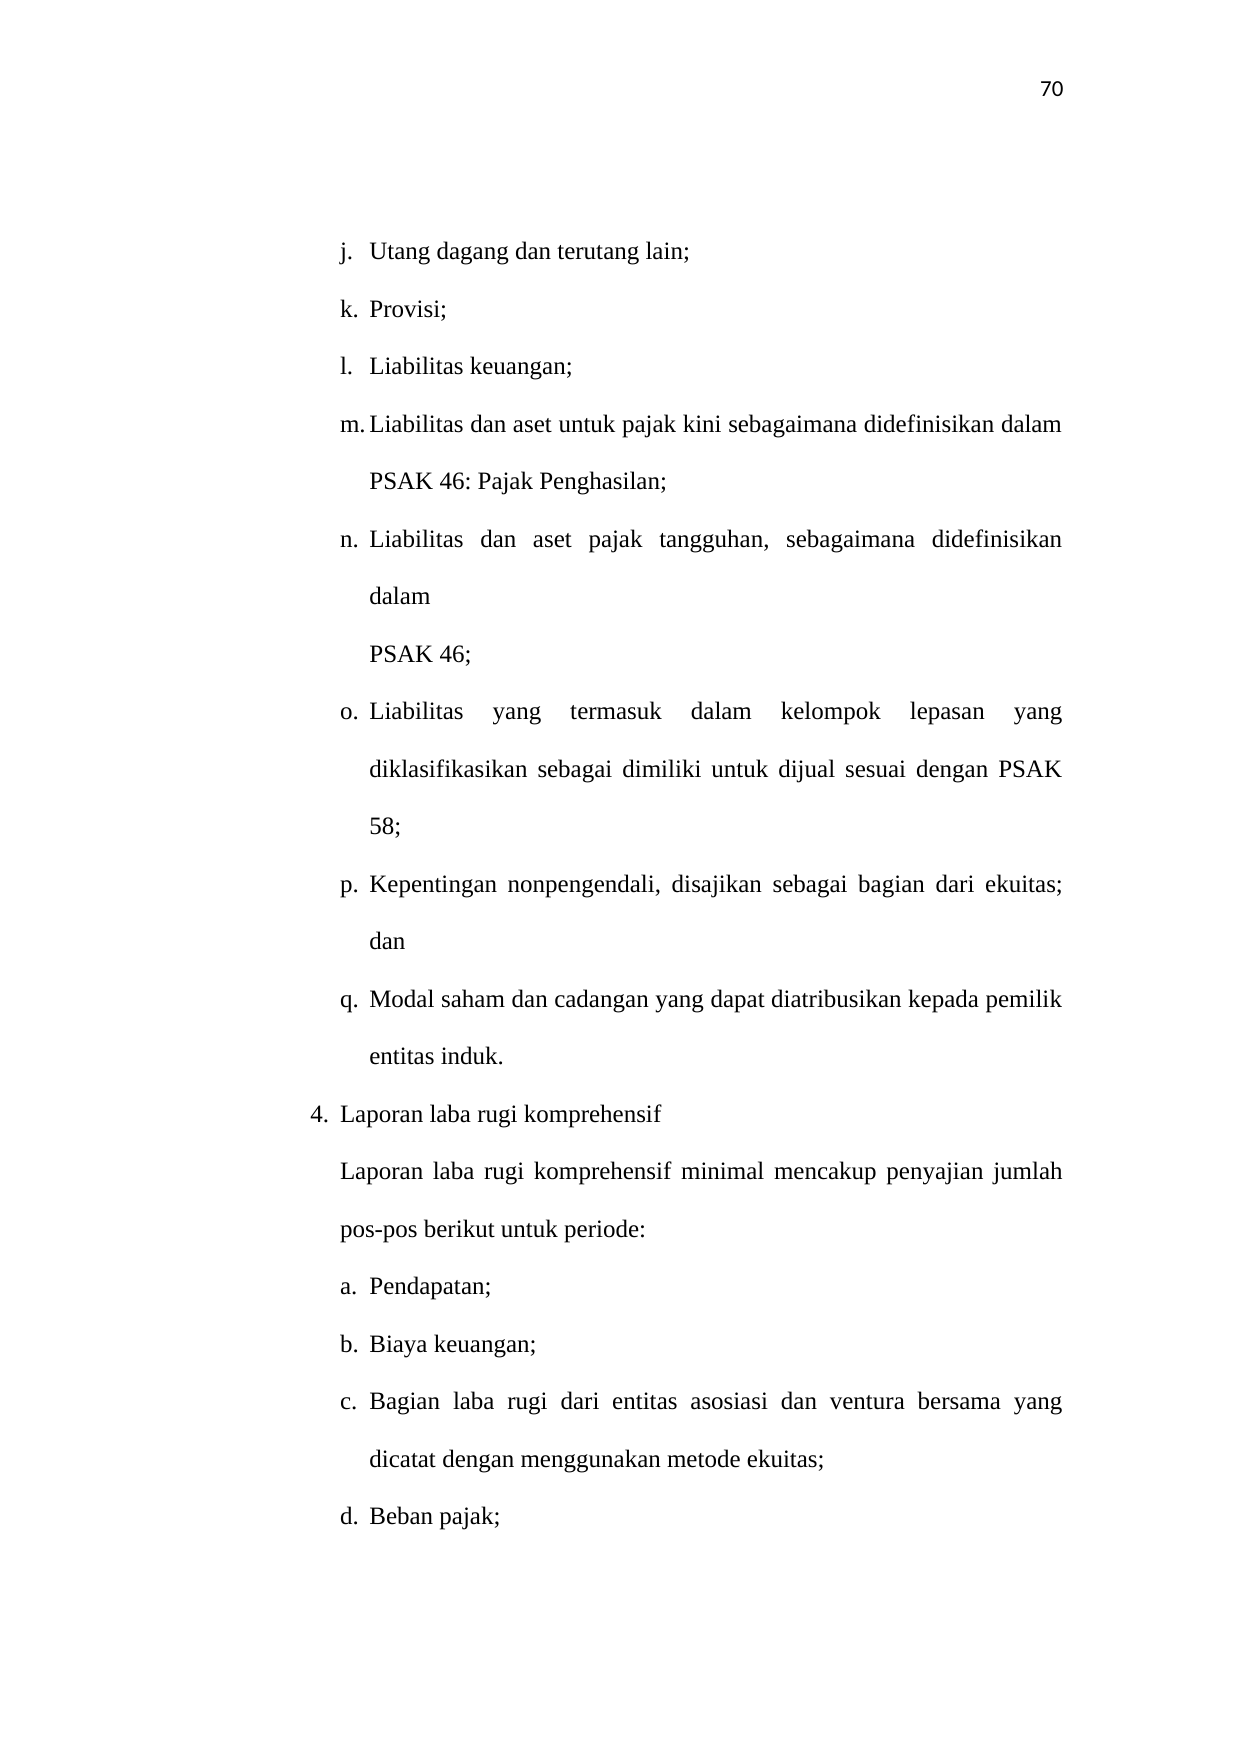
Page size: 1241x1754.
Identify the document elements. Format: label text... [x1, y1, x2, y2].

list Utang dagang dan terutang lain; [340, 236, 1063, 265]
list Liabilitas yang termasuk dalam kelompok lepasan yang diklasifikasikan sebagai dimiliki untuk dijual sesuai dengan PSAK 58; [340, 696, 1063, 840]
list Modal saham dan cadangan yang dapat diatribusikan kepada pemilik entitas induk. [340, 984, 1063, 1070]
list Provisi; [340, 294, 1063, 322]
list Liabilitas dan aset pajak tangguhan, sebagaimana didefinisikan dalam [340, 524, 1063, 610]
list Liabilitas keuangan; [340, 351, 1063, 380]
list Laporan laba rugi komprehensif minimal mencakup penyajian jumlah pos-pos berikut untuk periode: [340, 1156, 1063, 1242]
list Laporan laba rugi komprehensif [310, 1099, 1063, 1127]
list PSAK 46; [348, 639, 1063, 667]
list Beban pajak; [340, 1501, 1063, 1530]
list Liabilitas dan aset untuk pajak kini sebagaimana didefinisikan dalam PSAK 46: Pajak Penghasilan; [340, 409, 1063, 495]
list Bagian laba rugi dari entitas asosiasi dan ventura bersama yang dicatat dengan menggunakan metode ekuitas; [340, 1386, 1063, 1472]
list Pendapatan; [340, 1271, 1063, 1300]
list Kepentingan nonpengendali, disajikan sebagai bagian dari ekuitas; dan [340, 869, 1063, 955]
list Biaya keuangan; [340, 1329, 1063, 1357]
